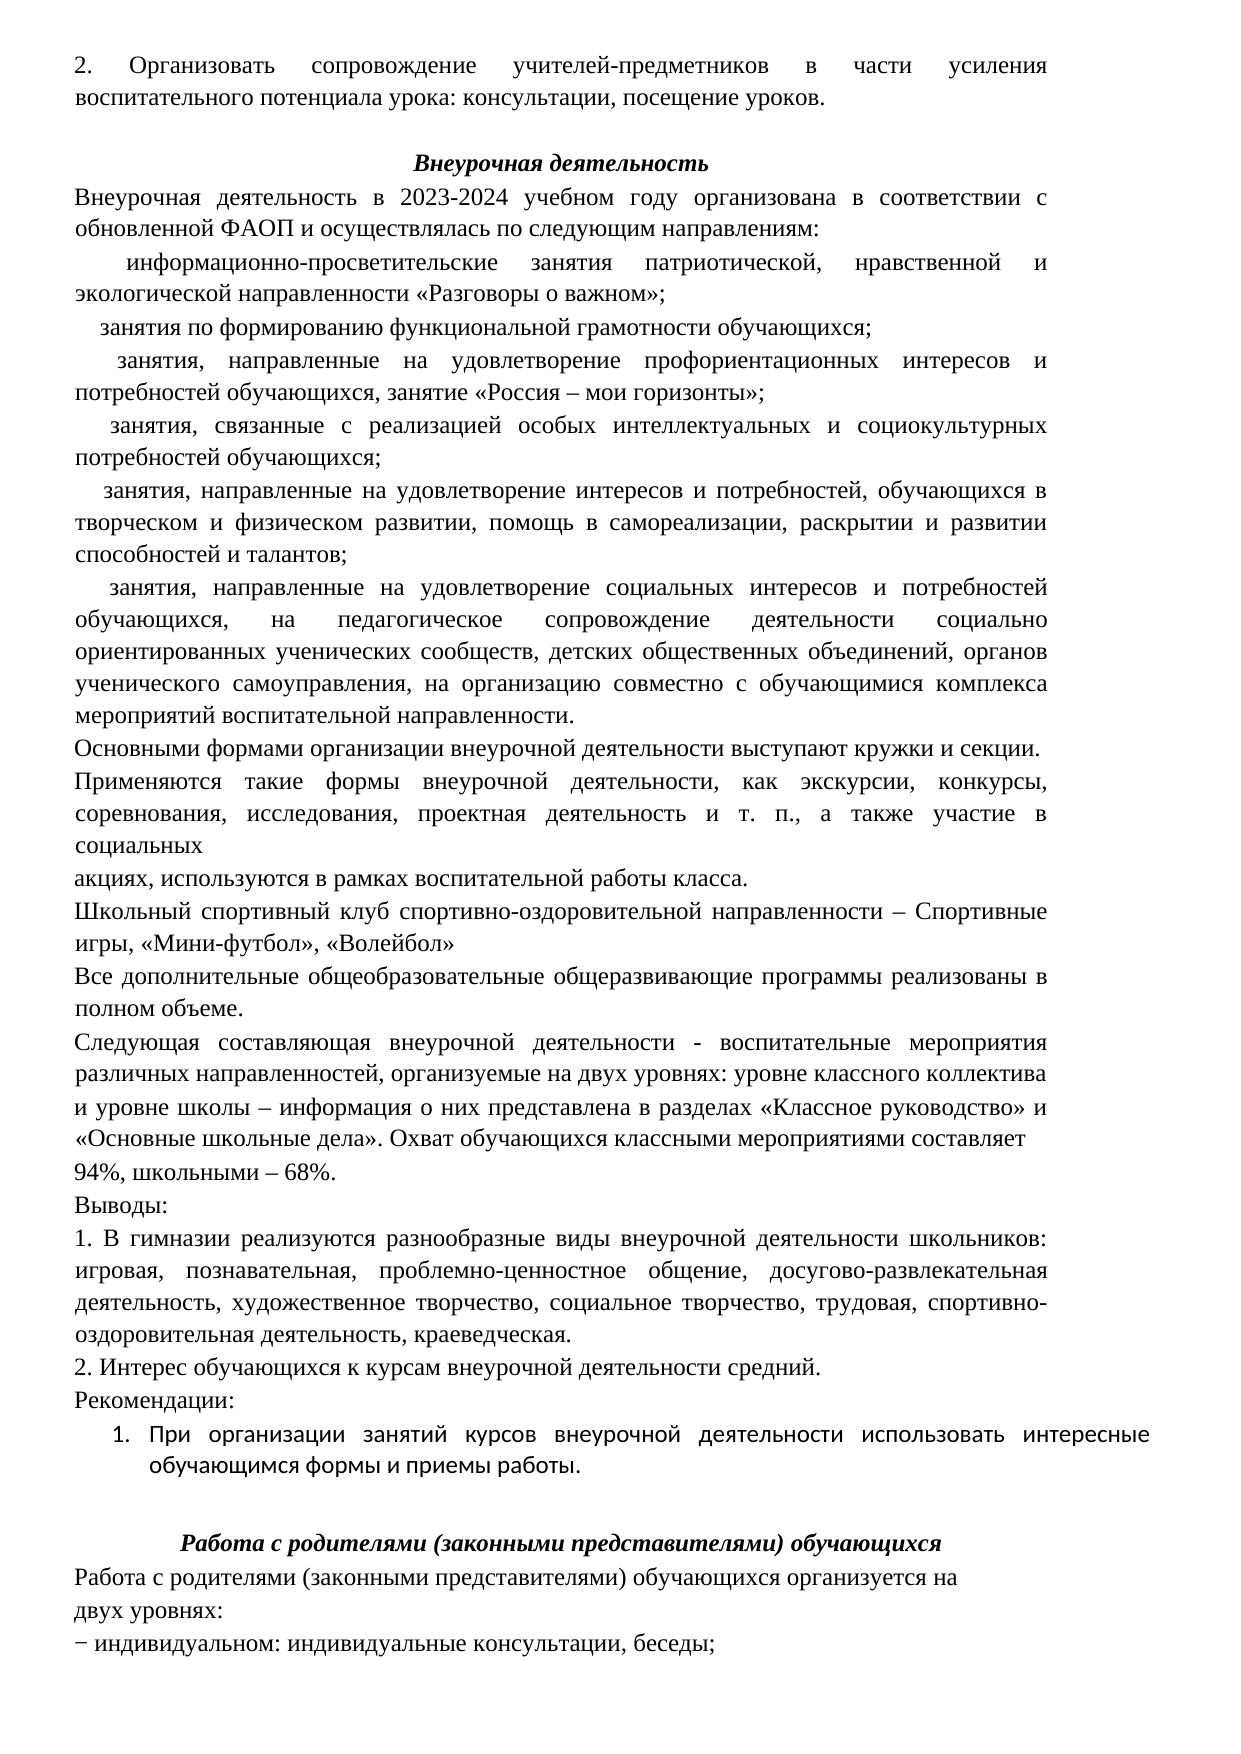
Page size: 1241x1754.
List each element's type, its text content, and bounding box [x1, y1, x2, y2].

text Работа с родителями (законными представителями) обучающихся [74, 1528, 1048, 1557]
text  информационно-просветительские занятия патриотической, нравственной и экологической направленности «Разговоры о важном»; [74, 247, 1048, 307]
text Основными формами организации внеурочной деятельности выступают кружки и секции. [74, 733, 1048, 762]
text Следующая составляющая внеурочной деятельности - воспитательные мероприятия различных направленностей, организуемые на двух уровнях: уровне классного коллектива [74, 1027, 1048, 1087]
text Школьный спортивный клуб спортивно-оздоровительной направленности – Спортивные игры, «Мини-футбол», «Волейбол» [74, 896, 1048, 957]
text 1. В гимназии реализуются разнообразные виды внеурочной деятельности школьников: игровая, познавательная, проблемно-ценностное общение, досугово-развлекательная деятельность, художественное творчество, социальное творчество, трудовая, спортивно-оздоровительная деятельность, краеведческая. [74, 1223, 1048, 1348]
text Работа с родителями (законными представителями) обучающихся организуется на [74, 1562, 1048, 1591]
text Внеурочная деятельность [74, 148, 1048, 177]
text Рекомендации: [74, 1385, 1048, 1414]
text Выводы: [74, 1190, 1048, 1219]
text − индивидуальном: индивидуальные консультации, беседы; [74, 1628, 1048, 1657]
text двух уровнях: [74, 1595, 1048, 1624]
text  занятия по формированию функциональной грамотности обучающихся; [74, 312, 1048, 341]
text 2. Интерес обучающихся к курсам внеурочной деятельности средний. [74, 1352, 1048, 1381]
text  занятия, направленные на удовлетворение социальных интересов и потребностей обучающихся, на педагогическое сопровождение деятельности социально ориентированных ученических сообществ, детских общественных объединений, органов ученического самоуправления, на организацию совместно с обучающимися комплекса мероприятий воспитательной направленности. [74, 572, 1048, 728]
text  занятия, направленные на удовлетворение профориентационных интересов и потребностей обучающихся, занятие «Россия – мои горизонты»; [74, 345, 1048, 406]
text Применяются такие формы внеурочной деятельности, как экскурсии, конкурсы, соревнования, исследования, проектная деятельность и т. п., а также участие в социальных [74, 766, 1048, 859]
text и уровне школы – информация о них представлена в разделах «Классное руководство» и «Основные школьные дела». Охват обучающихся классными мероприятиями составляет [74, 1092, 1048, 1152]
text акциях, используются в рамках воспитательной работы класса. [74, 863, 1048, 892]
text Все дополнительные общеобразовательные общеразвивающие программы реализованы в полном объеме. [74, 961, 1048, 1022]
text Внеурочная деятельность в 2023-2024 учебном году организована в соответствии с обновленной ФАОП и осуществлялась по следующим направлениям: [74, 182, 1048, 242]
text  занятия, направленные на удовлетворение интересов и потребностей, обучающихся в творческом и физическом развитии, помощь в самореализации, раскрытии и развитии способностей и талантов; [74, 475, 1048, 568]
list При организации занятий курсов внеурочной деятельности использовать интересные обучающимся формы и приемы работы. [111, 1418, 1151, 1479]
text 94%, школьными – 68%. [74, 1157, 1048, 1186]
text  занятия, связанные с реализацией особых интеллектуальных и социокультурных потребностей обучающихся; [74, 410, 1048, 471]
text 2. Организовать сопровождение учителей-предметников в части усиления воспитательного потенциала урока: консультации, посещение уроков. [74, 50, 1048, 111]
